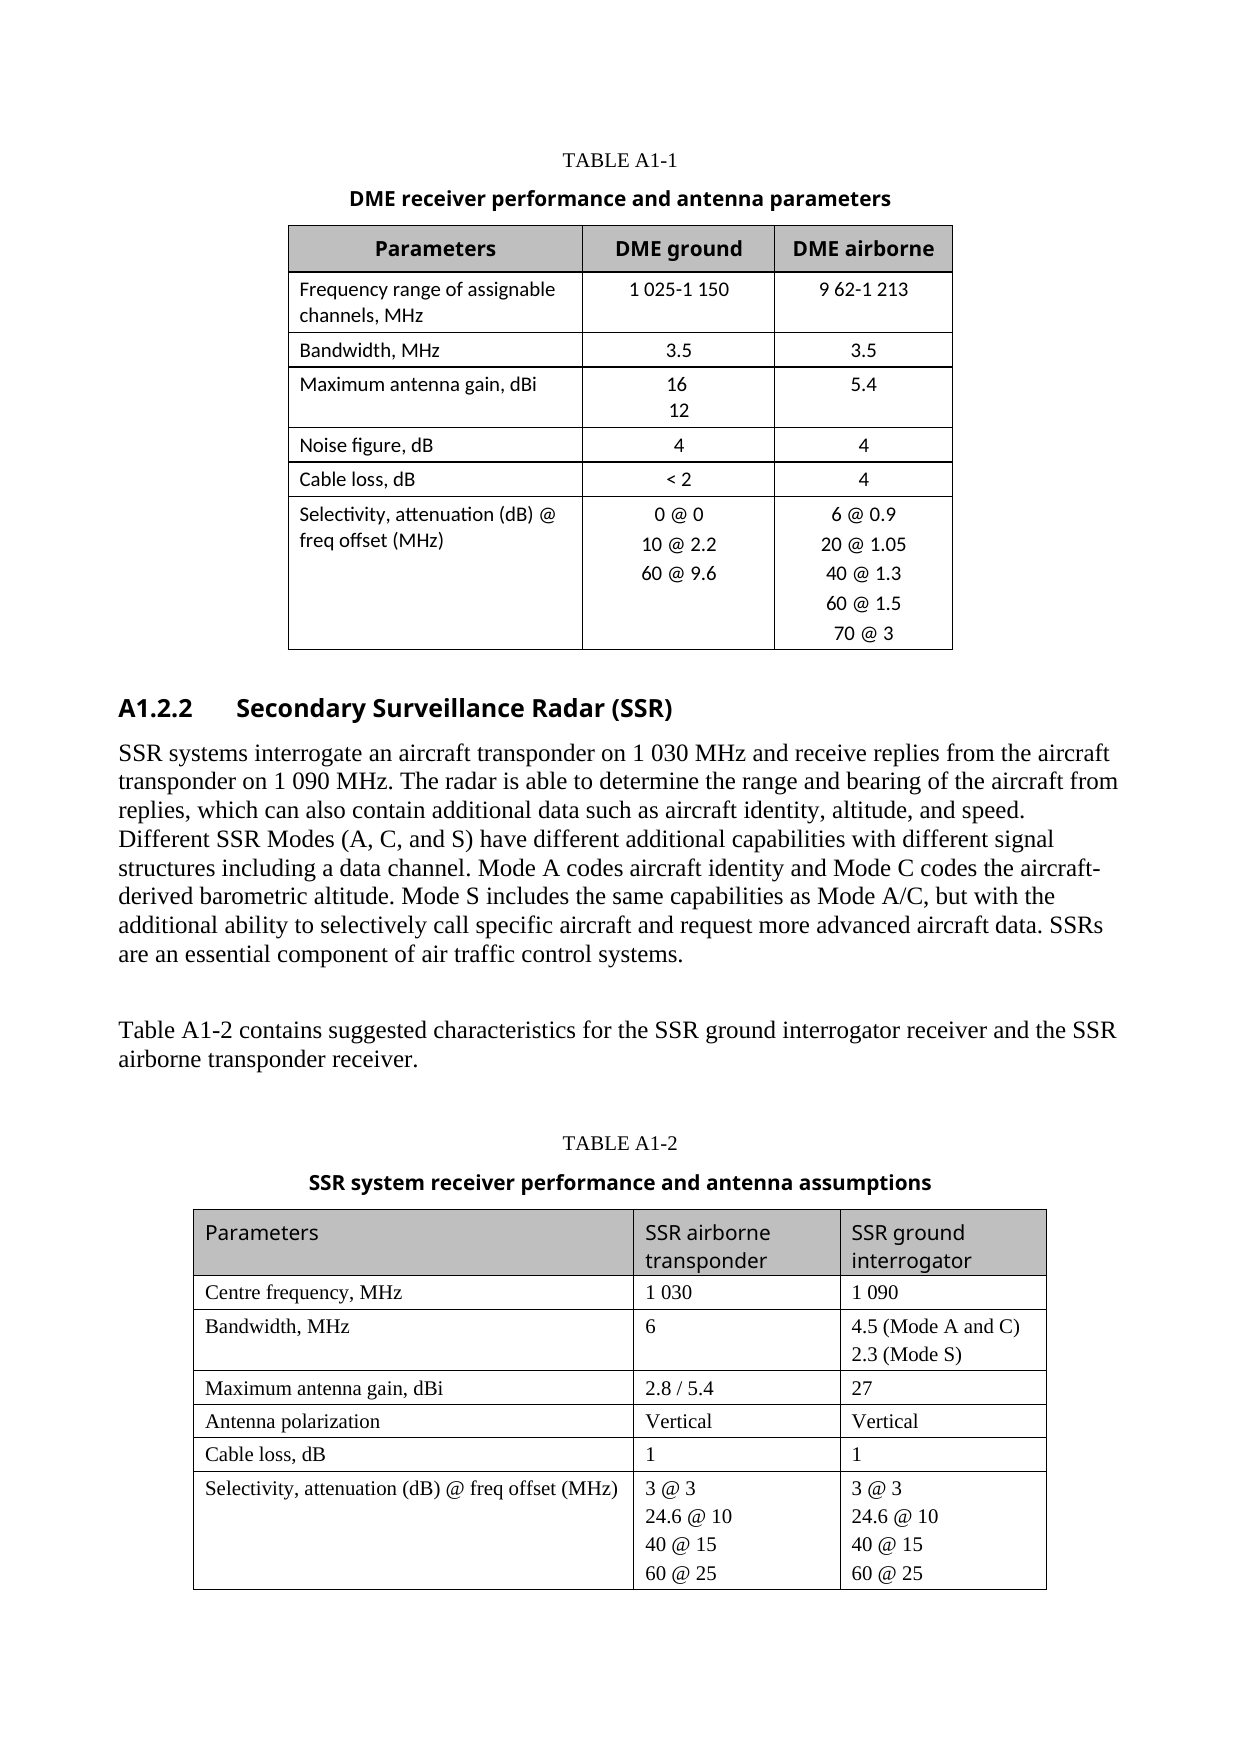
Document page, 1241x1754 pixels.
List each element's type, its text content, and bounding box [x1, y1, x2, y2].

table_cell Centre frequency, MHz [194, 1276, 633, 1308]
text Table A1-1 [118, 148, 1122, 172]
table_cell 5.4 [775, 368, 952, 427]
table_cell Vertical [634, 1405, 840, 1437]
table_header DME airborne [775, 226, 952, 271]
table_cell 3 @ 3 24.6 @ 10 40 @ 15 60 @ 25 [634, 1472, 840, 1589]
table_cell 4 [775, 463, 952, 496]
table_cell Cable loss, dB [194, 1438, 633, 1471]
text Table A1-2 [118, 1131, 1122, 1155]
table_header Parameters [194, 1210, 633, 1275]
table_cell 3 @ 3 24.6 @ 10 40 @ 15 60 @ 25 [841, 1472, 1046, 1589]
table_cell 1 [841, 1438, 1046, 1471]
text A1.2.2 Secondary Surveillance Radar (SSR) [118, 691, 1122, 725]
text SSR system receiver performance and antenna assumptions [118, 1168, 1122, 1196]
table_cell Antenna polarization [194, 1405, 633, 1437]
text Table A1-2 contains suggested characteristics for the SSR ground interrogator receiver and the SSR airborne transponder receiver. [118, 1016, 1122, 1073]
table_cell 4 [583, 428, 774, 461]
table_cell 2.8 / 5.4 [634, 1371, 840, 1404]
table_cell 16 12 [583, 368, 774, 427]
table_header DME ground [583, 226, 774, 271]
table_cell Frequency range of assignable channels, MHz [289, 273, 582, 332]
table_cell 9 62-1 213 [775, 273, 952, 332]
table_cell 27 [841, 1371, 1046, 1404]
table_cell Selectivity, attenuation (dB) @ freq offset (MHz) [194, 1472, 633, 1589]
table_cell 6 [634, 1310, 840, 1370]
table_cell Maximum antenna gain, dBi [289, 368, 582, 427]
table_cell 1 [634, 1438, 840, 1471]
table_cell Noise figure, dB [289, 428, 582, 461]
table_cell 3.5 [775, 333, 952, 366]
table_cell 1 025-1 150 [583, 273, 774, 332]
table_cell Selectivity, attenuation (dB) @ freq offset (MHz) [289, 497, 582, 649]
table_header SSR airborne transponder [634, 1210, 840, 1275]
table_header Parameters [289, 226, 582, 271]
table_cell 4.5 (Mode A and C) 2.3 (Mode S) [841, 1310, 1046, 1370]
table_cell 6 @ 0.9 20 @ 1.05 40 @ 1.3 60 @ 1.5 70 @ 3 [775, 497, 952, 649]
table_cell Cable loss, dB [289, 463, 582, 496]
table_cell 4 [775, 428, 952, 461]
table_cell 1 030 [634, 1276, 840, 1308]
table_header SSR ground interrogator [841, 1210, 1046, 1275]
table_cell Vertical [841, 1405, 1046, 1437]
table_cell Bandwidth, MHz [194, 1310, 633, 1370]
table_cell 0 @ 0 10 @ 2.2 60 @ 9.6 [583, 497, 774, 649]
table_cell < 2 [583, 463, 774, 496]
table_cell Bandwidth, MHz [289, 333, 582, 366]
text DME receiver performance and antenna parameters [118, 184, 1122, 213]
table_cell 1 090 [841, 1276, 1046, 1308]
table_cell 3.5 [583, 333, 774, 366]
table_cell Maximum antenna gain, dBi [194, 1371, 633, 1404]
text SSR systems interrogate an aircraft transponder on 1 030 MHz and receive replies from the aircraft transponder on 1 090 MHz. The radar is able to determine the range and bearing of the aircraft from replies, which can also contain additional data such as aircraft identity, altitude, and speed. Different SSR Modes (A, C, and S) have different additional capabilities with different signal structures including a data channel. Mode A codes aircraft identity and Mode C codes the aircraft-derived barometric altitude. Mode S includes the same capabilities as Mode A/C, but with the additional ability to selectively call specific aircraft and request more advanced aircraft data. SSRs are an essential component of air traffic control systems. [118, 738, 1122, 968]
